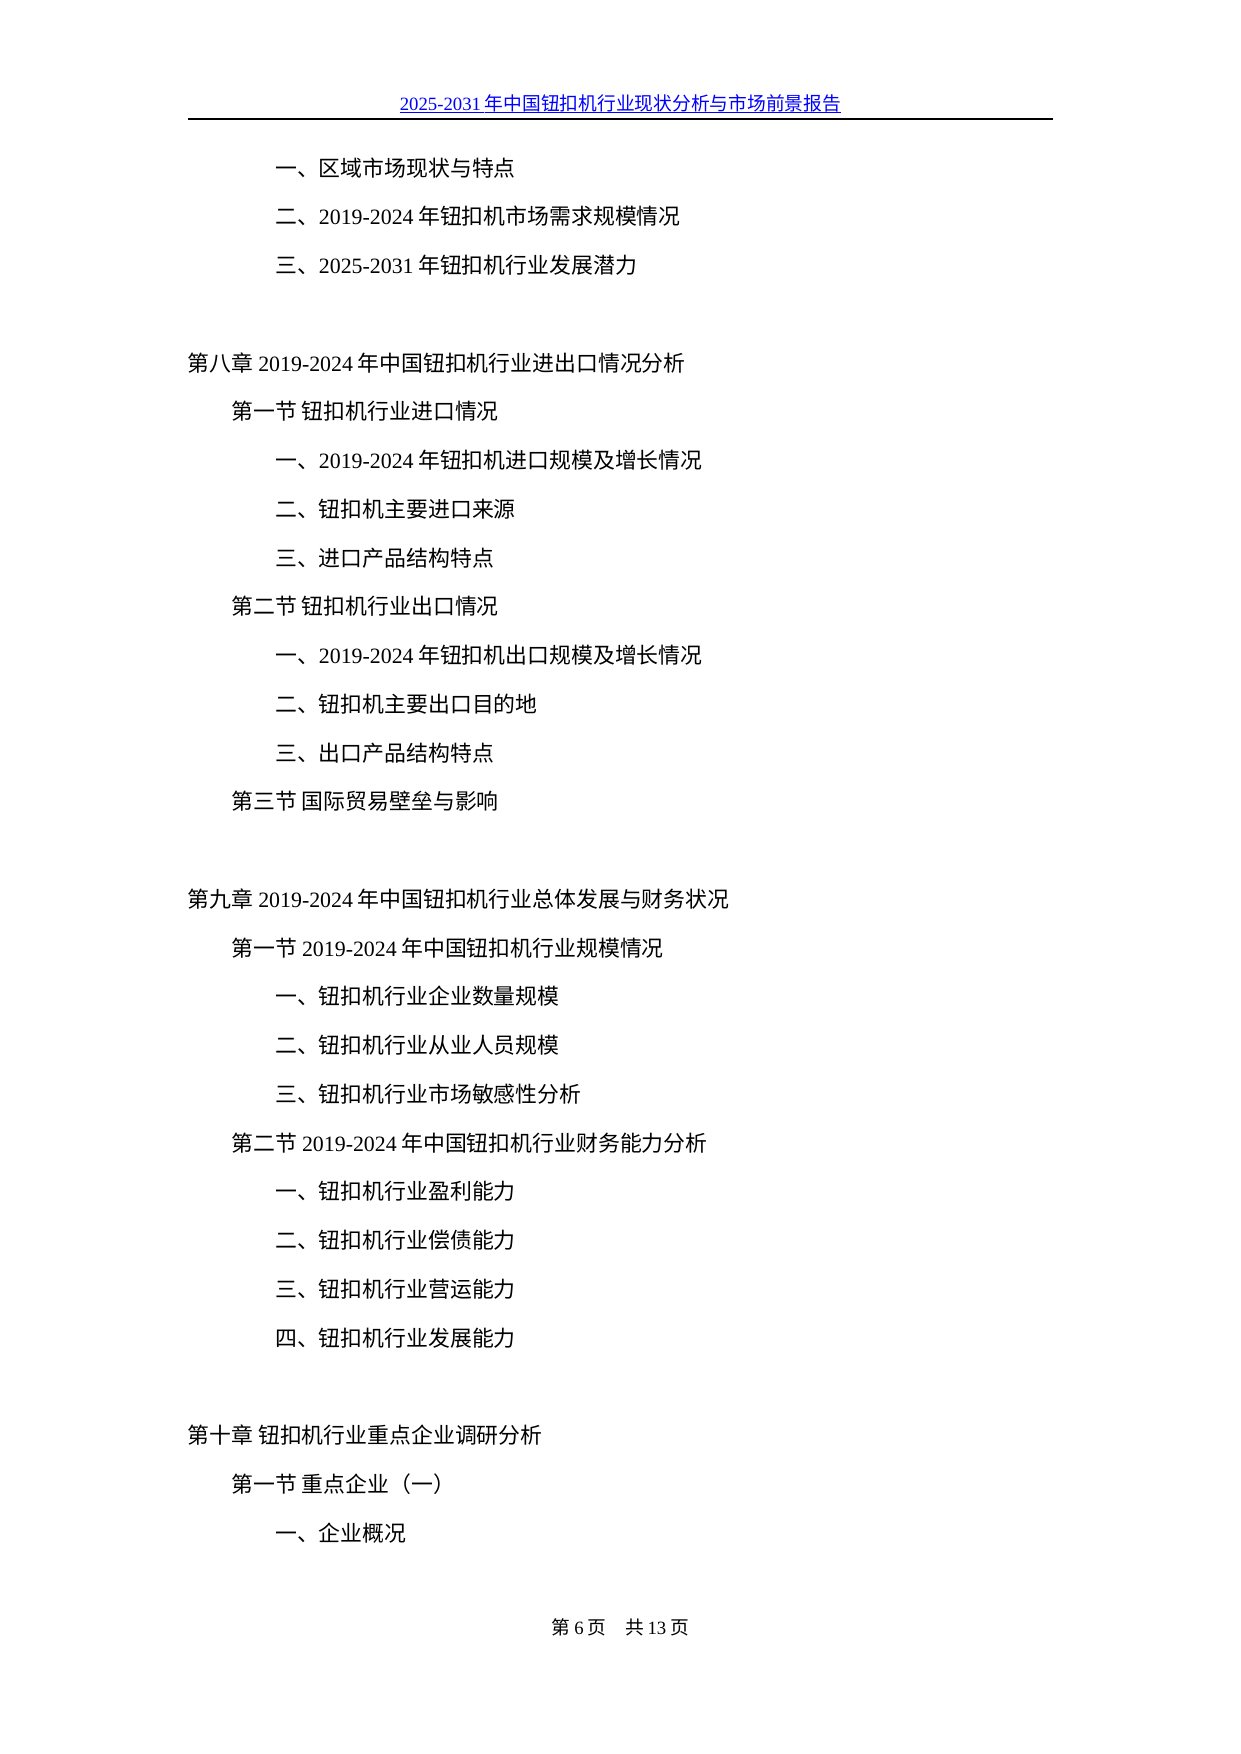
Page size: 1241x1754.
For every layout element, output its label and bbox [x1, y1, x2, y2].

text [187, 150, 1053, 1548]
